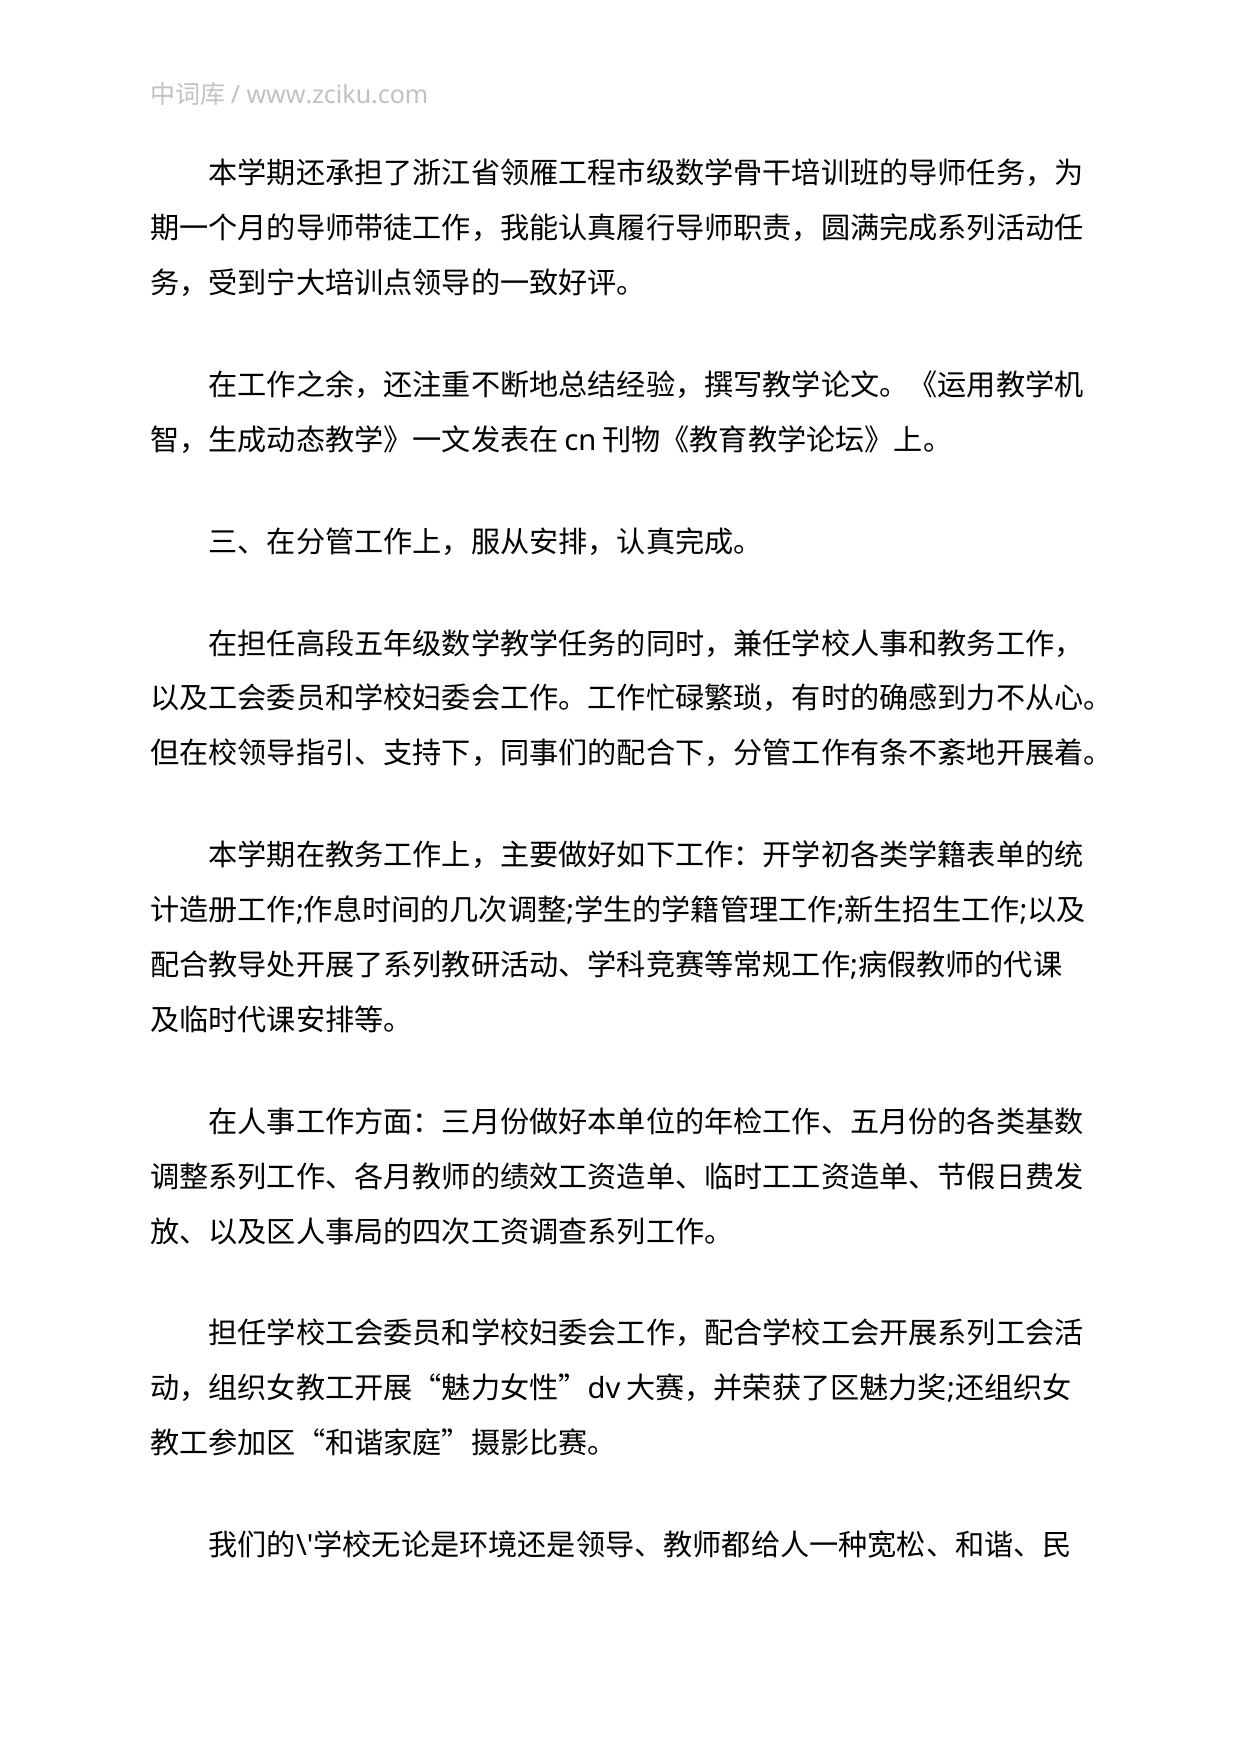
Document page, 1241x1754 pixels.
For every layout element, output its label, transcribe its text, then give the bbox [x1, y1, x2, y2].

text 在担任高段五年级数学教学任务的同时，兼任学校人事和教务工作，以及工会委员和学校妇委会工作。工作忙碌繁琐，有时的确感到力不从心。但在校领导指引、支持下，同事们的配合下，分管工作有条不紊地开展着。 [150, 620, 1090, 772]
text 本学期还承担了浙江省领雁工程市级数学骨干培训班的导师任务，为期一个月的导师带徒工作，我能认真履行导师职责，圆满完成系列活动任务，受到宁大培训点领导的一致好评。 [150, 150, 1090, 302]
text 在工作之余，还注重不断地总结经验，撰写教学论文。《运用教学机智，生成动态教学》一文发表在cn刊物《教育教学论坛》上。 [150, 362, 1090, 459]
text 在人事工作方面：三月份做好本单位的年检工作、五月份的各类基数调整系列工作、各月教师的绩效工资造单、临时工工资造单、节假日费发放、以及区人事局的四次工资调查系列工作。 [150, 1098, 1090, 1251]
text 担任学校工会委员和学校妇委会工作，配合学校工会开展系列工会活动，组织女教工开展“魅力女性”dv大赛，并荣获了区魅力奖;还组织女教工参加区“和谐家庭”摄影比赛。 [150, 1310, 1090, 1462]
text 本学期在教务工作上，主要做好如下工作：开学初各类学籍表单的统计造册工作;作息时间的几次调整;学生的学籍管理工作;新生招生工作;以及配合教导处开展了系列教研活动、学科竞赛等常规工作;病假教师的代课及临时代课安排等。 [150, 832, 1090, 1039]
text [150, 1522, 1090, 1564]
text 三、在分管工作上，服从安排，认真完成。 [150, 518, 1090, 561]
